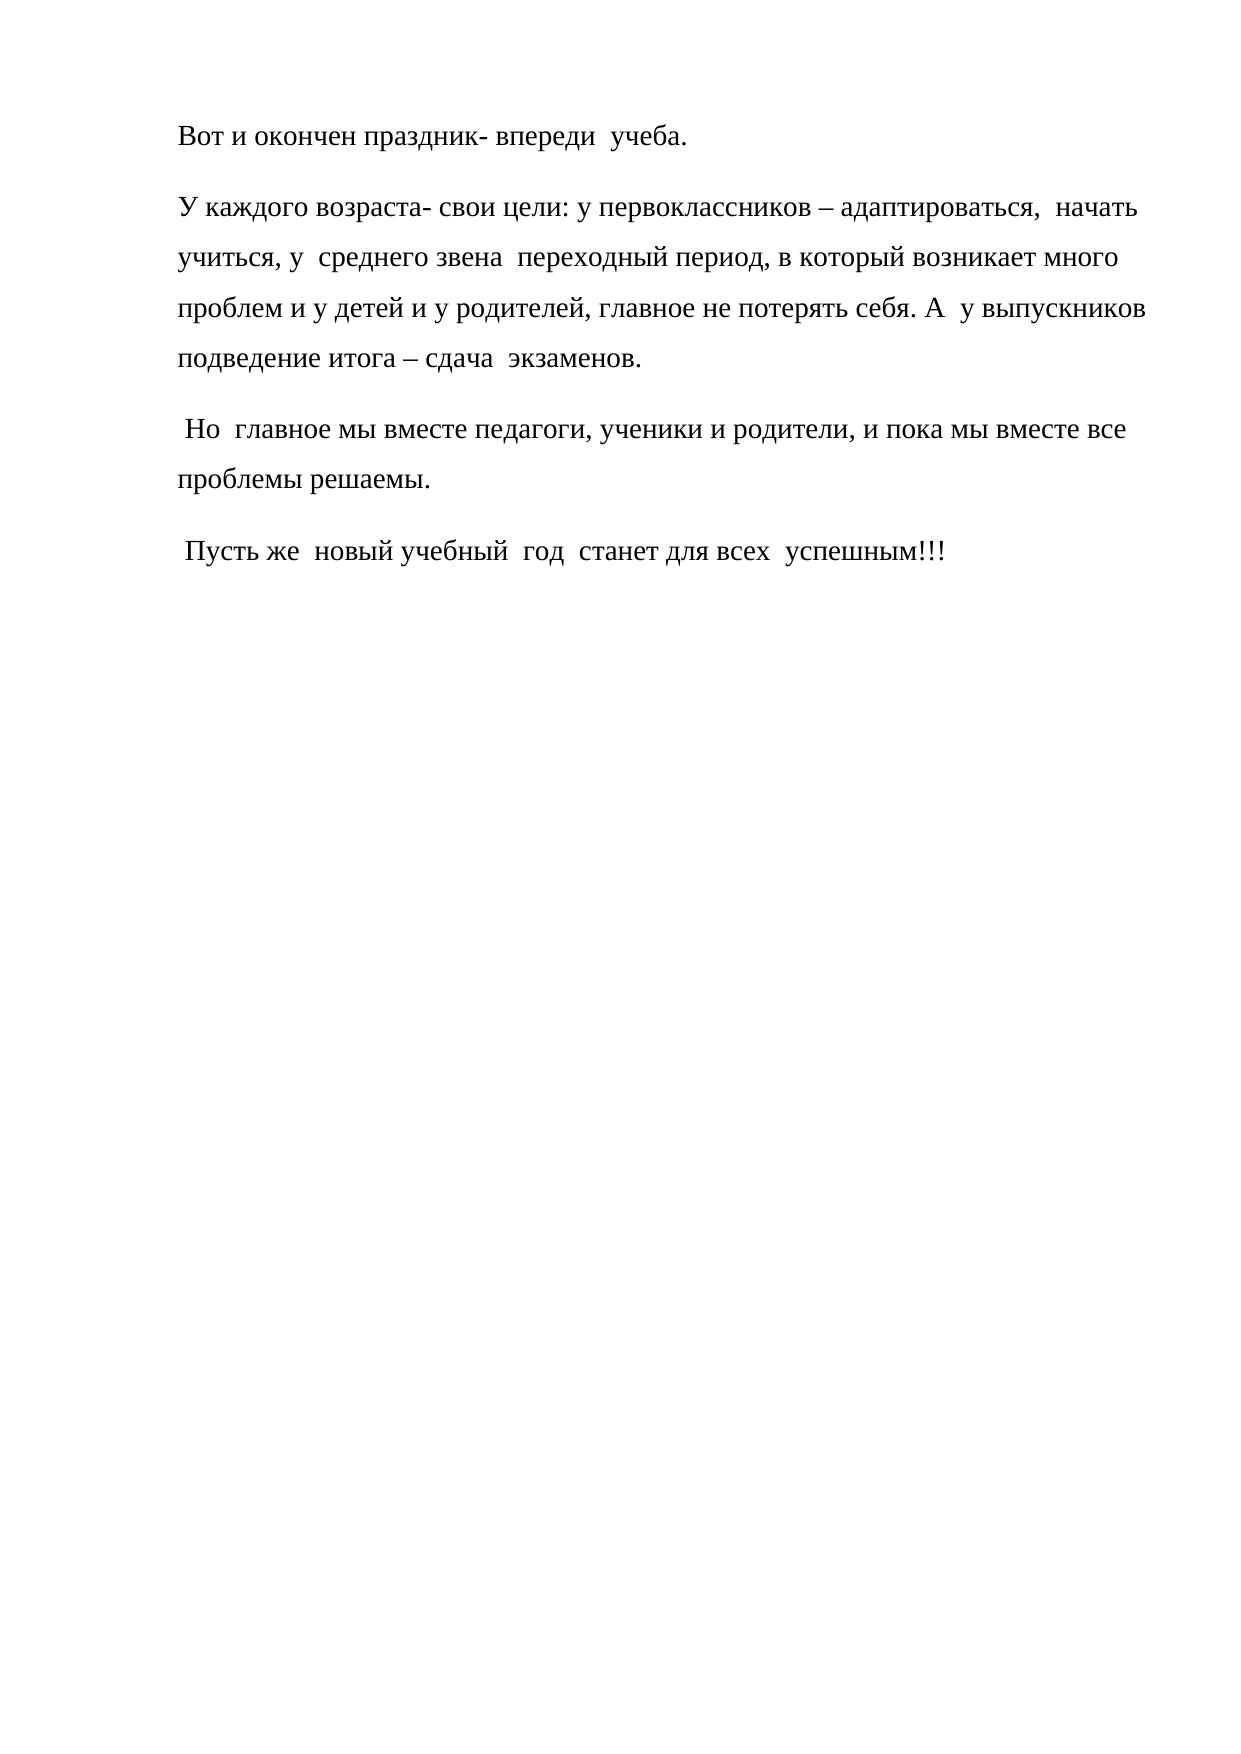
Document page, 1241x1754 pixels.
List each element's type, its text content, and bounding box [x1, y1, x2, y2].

text У каждого возраста- свои цели: у первоклассников – адаптироваться, начать учиться, у среднего звена переходный период, в который возникает много проблем и у детей и у родителей, главное не потерять себя. А у выпускников подведение итога – сдача экзаменов. [177, 189, 1152, 374]
text Вот и окончен праздник- впереди учеба. [177, 118, 1152, 152]
text Пусть же новый учебный год станет для всех успешным!!! [184, 533, 1152, 566]
text Но главное мы вместе педагоги, ученики и родители, и пока мы вместе все проблемы решаемы. [177, 411, 1152, 495]
